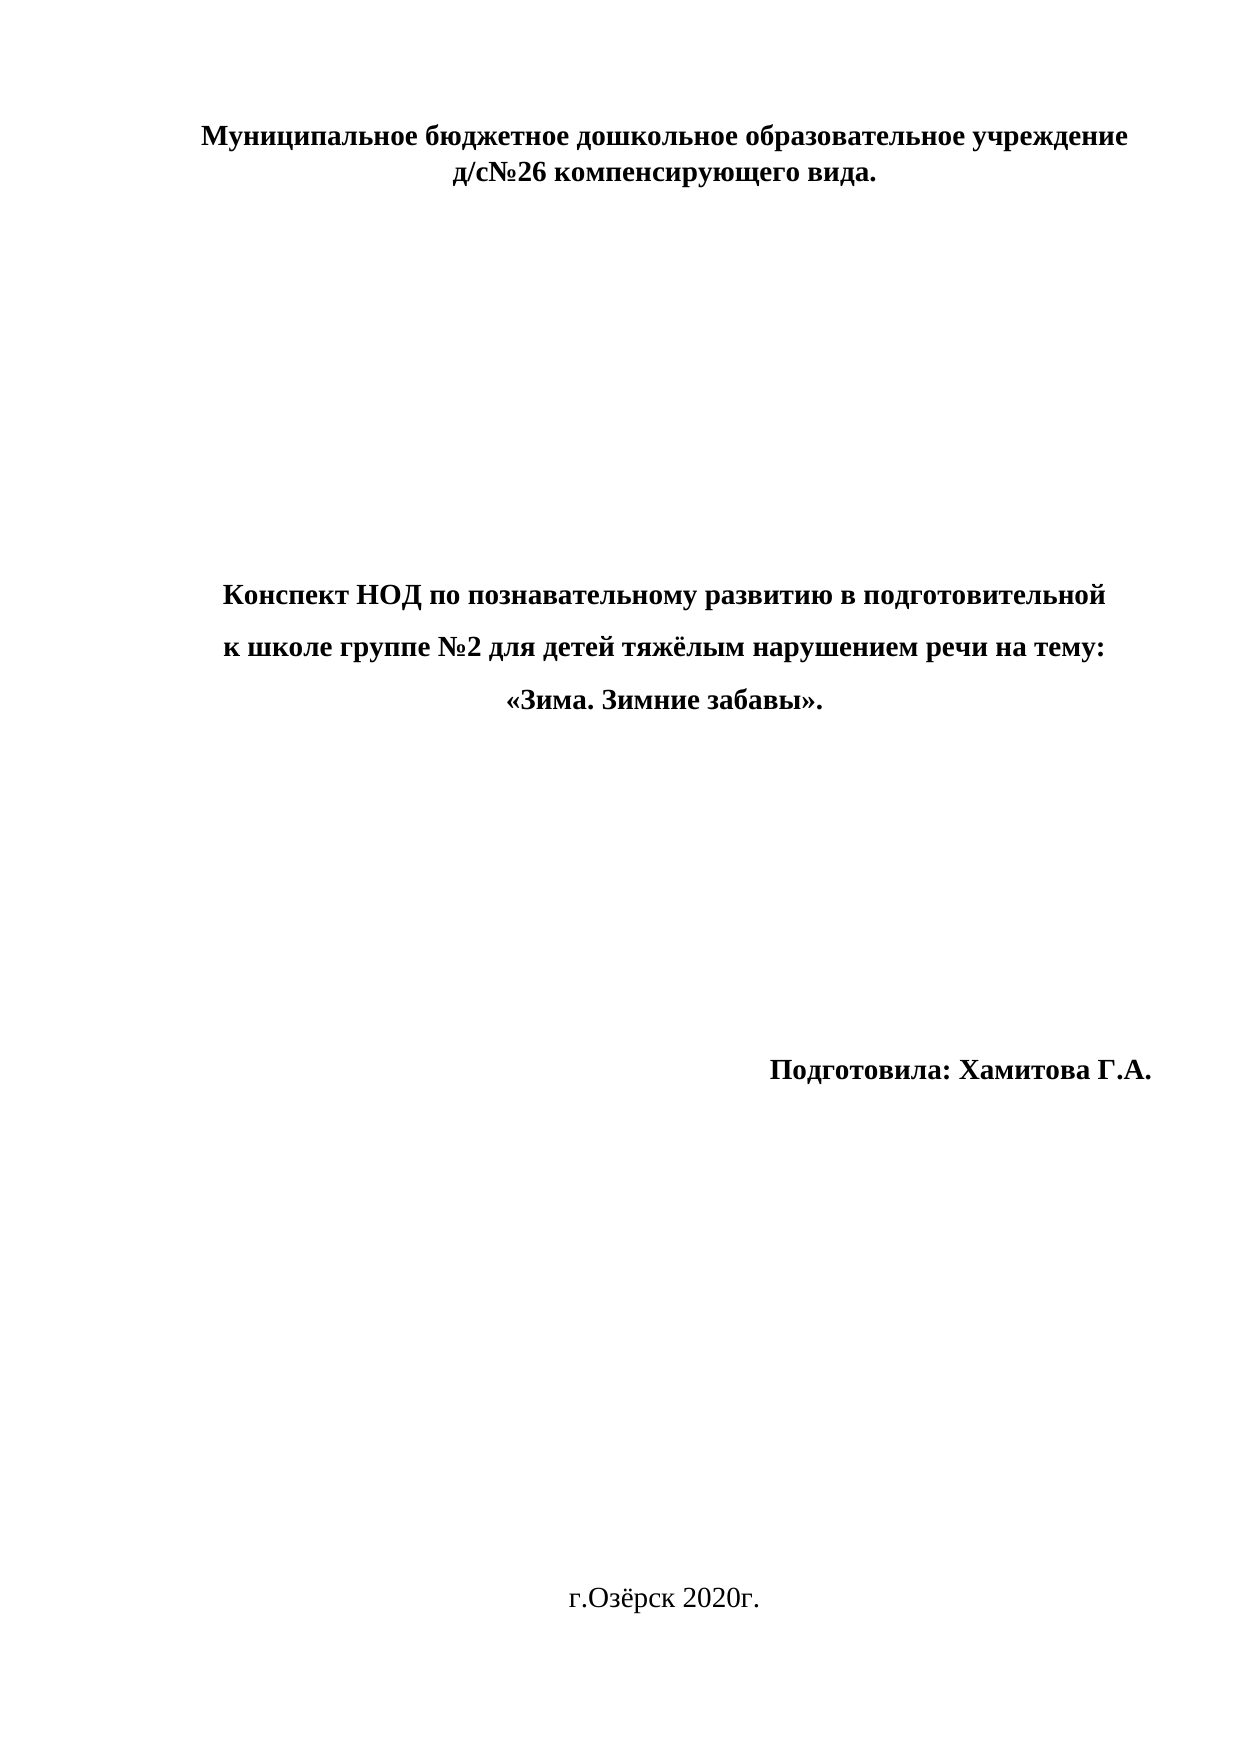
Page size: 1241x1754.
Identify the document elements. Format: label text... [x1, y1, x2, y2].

text г.Озёрск 2020г. [177, 1580, 1152, 1614]
text Муниципальное бюджетное дошкольное образовательное учреждение д/с№26 компенсирующего вида. [177, 118, 1152, 188]
text к школе группе №2 для детей тяжёлым нарушением речи на тему: [177, 629, 1152, 663]
text «Зима. Зимние забавы». [177, 682, 1152, 716]
text Подготовила: Хамитова Г.А. [177, 1052, 1152, 1086]
text Конспект НОД по познавательному развитию в подготовительной [177, 577, 1152, 610]
